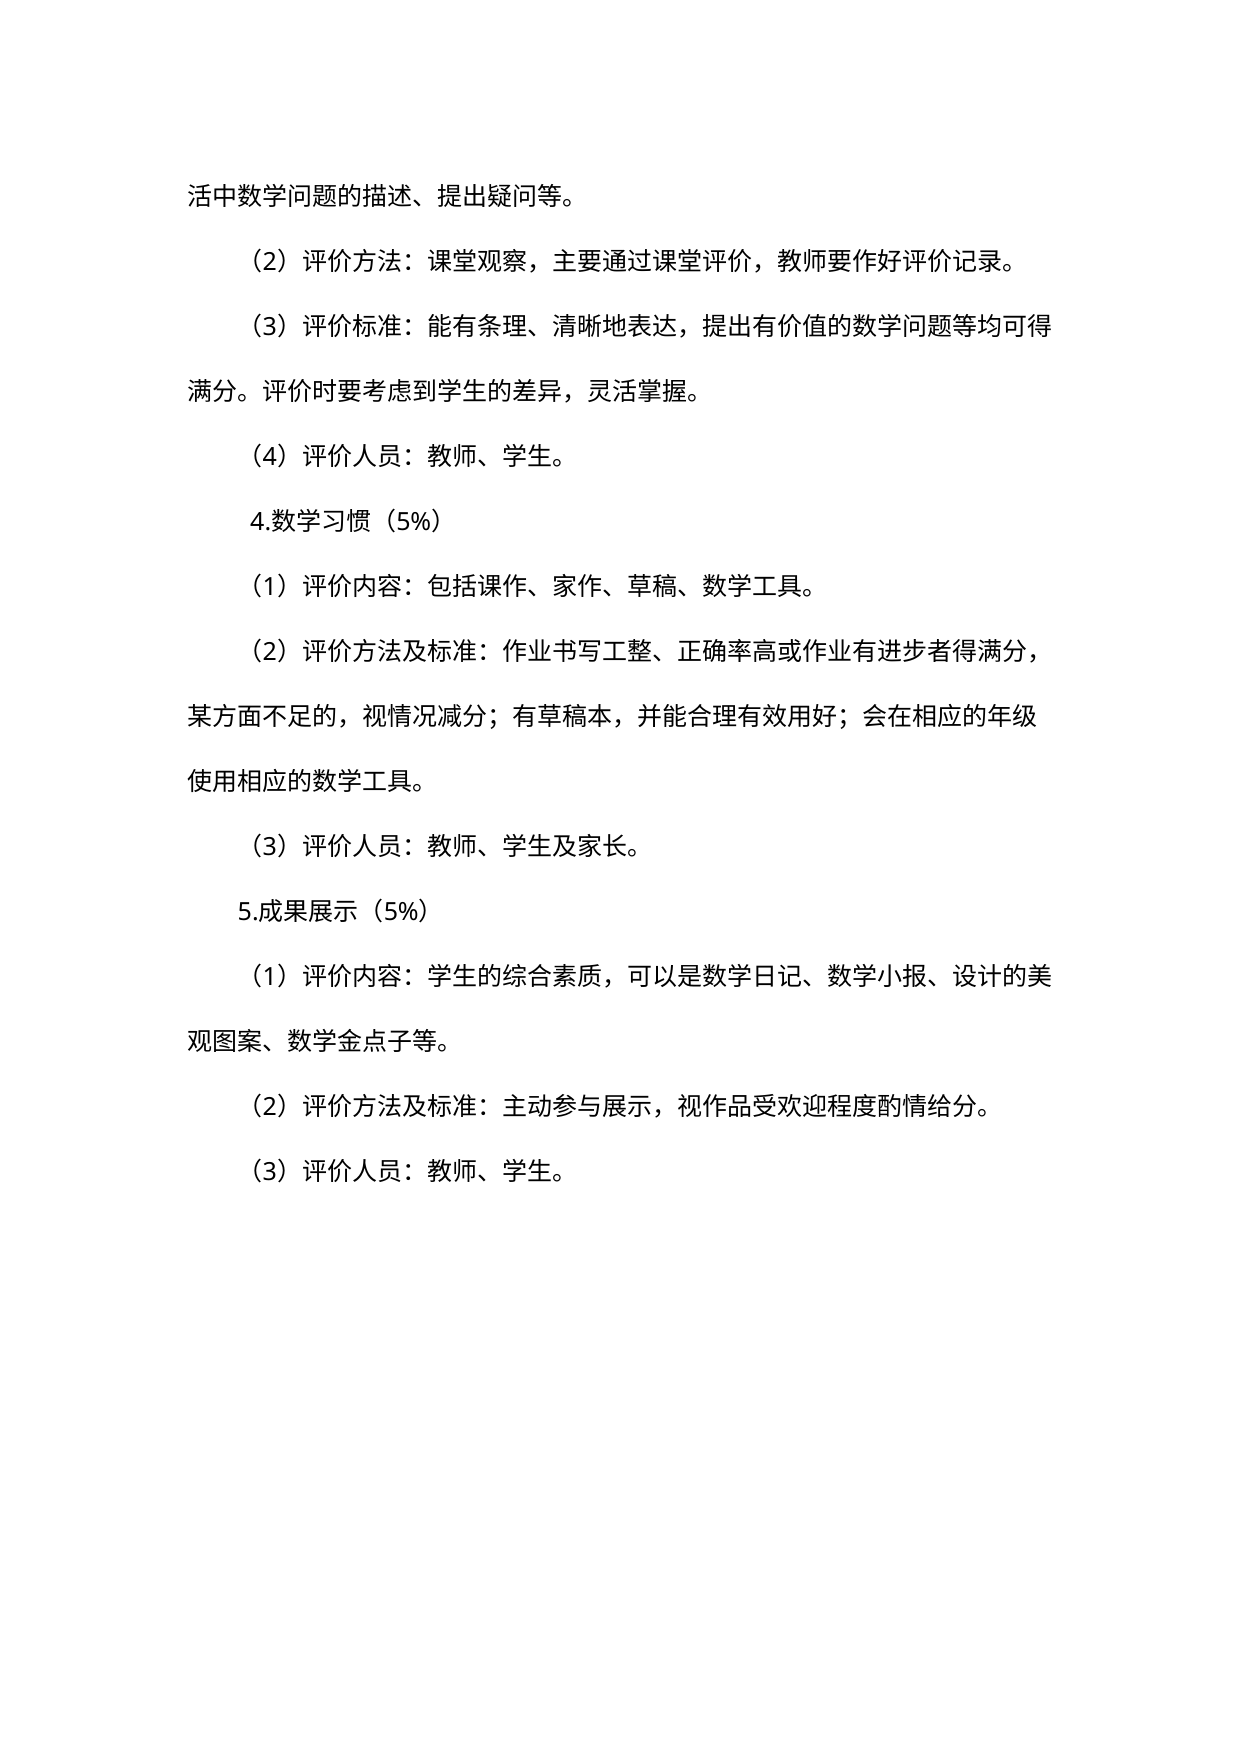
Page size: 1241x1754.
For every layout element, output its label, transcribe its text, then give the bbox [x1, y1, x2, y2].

text （2）评价方法：课堂观察，主要通过课堂评价，教师要作好评价记录。 [187, 227, 1053, 292]
text 4.数学习惯（5%） [187, 487, 1053, 552]
text （3）评价人员：教师、学生及家长。 [187, 812, 1053, 877]
text 5.成果展示（5%） [187, 877, 1053, 942]
text （3）评价人员：教师、学生。 [187, 1137, 1053, 1202]
text （3）评价标准：能有条理、清晰地表达，提出有价值的数学问题等均可得满分。评价时要考虑到学生的差异，灵活掌握。 [187, 292, 1053, 422]
text （1）评价内容：包括课作、家作、草稿、数学工具。 [187, 552, 1053, 617]
text （4）评价人员：教师、学生。 [187, 422, 1053, 487]
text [187, 162, 1053, 227]
text （1）评价内容：学生的综合素质，可以是数学日记、数学小报、设计的美观图案、数学金点子等。 [187, 942, 1053, 1072]
text （2）评价方法及标准：作业书写工整、正确率高或作业有进步者得满分，某方面不足的，视情况减分；有草稿本，并能合理有效用好；会在相应的年级使用相应的数学工具。 [187, 617, 1053, 812]
text （2）评价方法及标准：主动参与展示，视作品受欢迎程度酌情给分。 [187, 1072, 1053, 1137]
